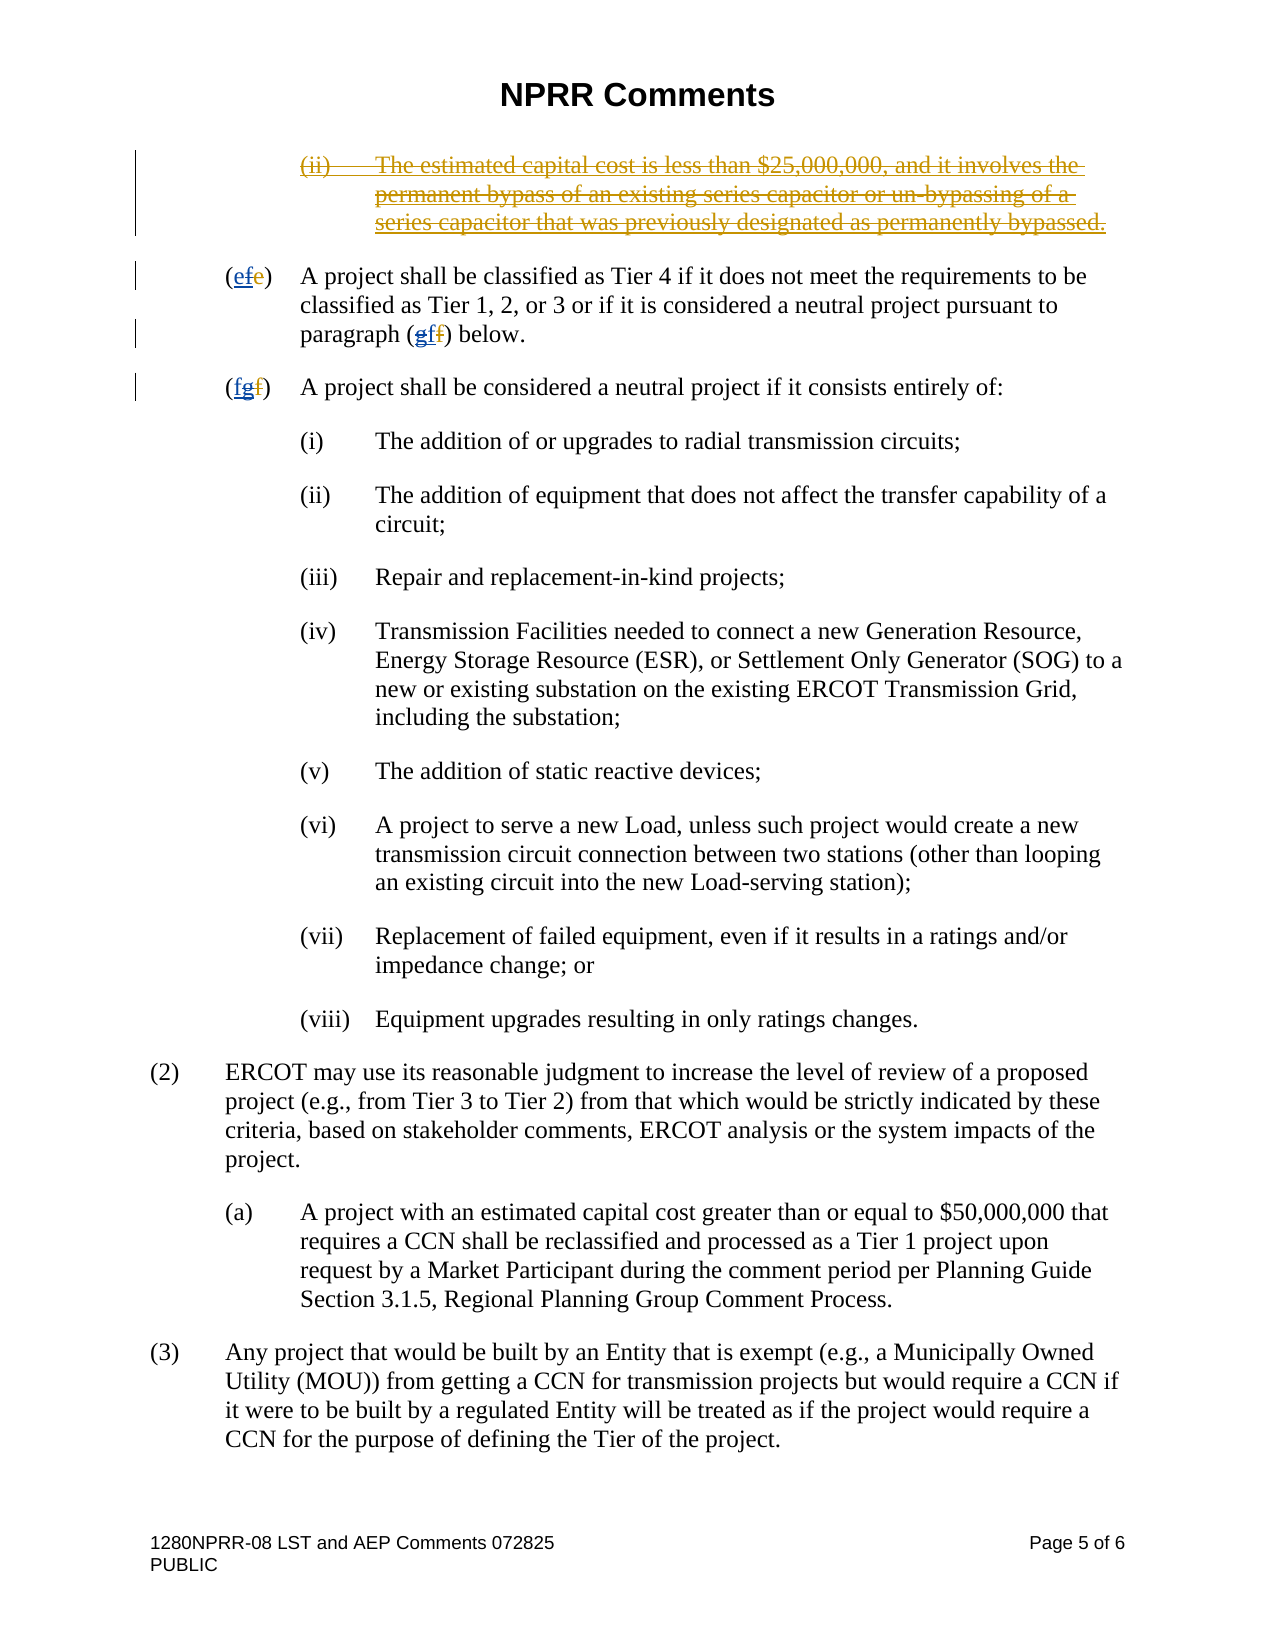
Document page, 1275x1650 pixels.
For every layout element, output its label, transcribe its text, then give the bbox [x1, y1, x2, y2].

text (iii) Repair and replacement-in-kind projects; [300, 562, 1125, 591]
text (v) The addition of static reactive devices; [300, 756, 1125, 785]
text (a) A project with an estimated capital cost greater than or equal to $50,000,000 that requires a CCN shall be reclassified and processed as a Tier 1 project upon request by a Market Participant during the comment period per Planning Guide Section 3.1.5, Regional Planning Group Comment Process. [225, 1197, 1125, 1312]
text (vi) A project to serve a new Load, unless such project would create a new transmission circuit connection between two stations (other than looping an existing circuit into the new Load-serving station); [300, 810, 1125, 896]
text () A project shall be classified as Tier 4 if it does not meet the requirements to be classified as Tier 1, 2, or 3 or if it is considered a neutral project pursuant to paragraph () below. [225, 261, 1125, 347]
text (2) ERCOT may use its reasonable judgment to increase the level of review of a proposed project (e.g., from Tier 3 to Tier 2) from that which would be strictly indicated by these criteria, based on stakeholder comments, ERCOT analysis or the system impacts of the project. [150, 1057, 1125, 1172]
text (iv) Transmission Facilities needed to connect a new Generation Resource, Energy Storage Resource (ESR), or Settlement Only Generator (SOG) to a new or existing substation on the existing ERCOT Transmission Grid, including the substation; [300, 616, 1125, 731]
text (3) Any project that would be built by an Entity that is exempt (e.g., a Municipally Owned Utility (MOU)) from getting a CCN for transmission projects but would require a CCN if it were to be built by a regulated Entity will be treated as if the project would require a CCN for the purpose of defining the Tier of the project. [150, 1337, 1125, 1452]
text (i) The addition of or upgrades to radial transmission circuits; [300, 426, 1125, 455]
text () A project shall be considered a neutral project if it consists entirely of: [225, 372, 1125, 401]
text (viii) Equipment upgrades resulting in only ratings changes. [300, 1004, 1125, 1032]
text (vii) Replacement of failed equipment, even if it results in a ratings and/or impedance change; or [300, 921, 1125, 979]
text (ii) The addition of equipment that does not affect the transfer capability of a circuit; [300, 480, 1125, 537]
